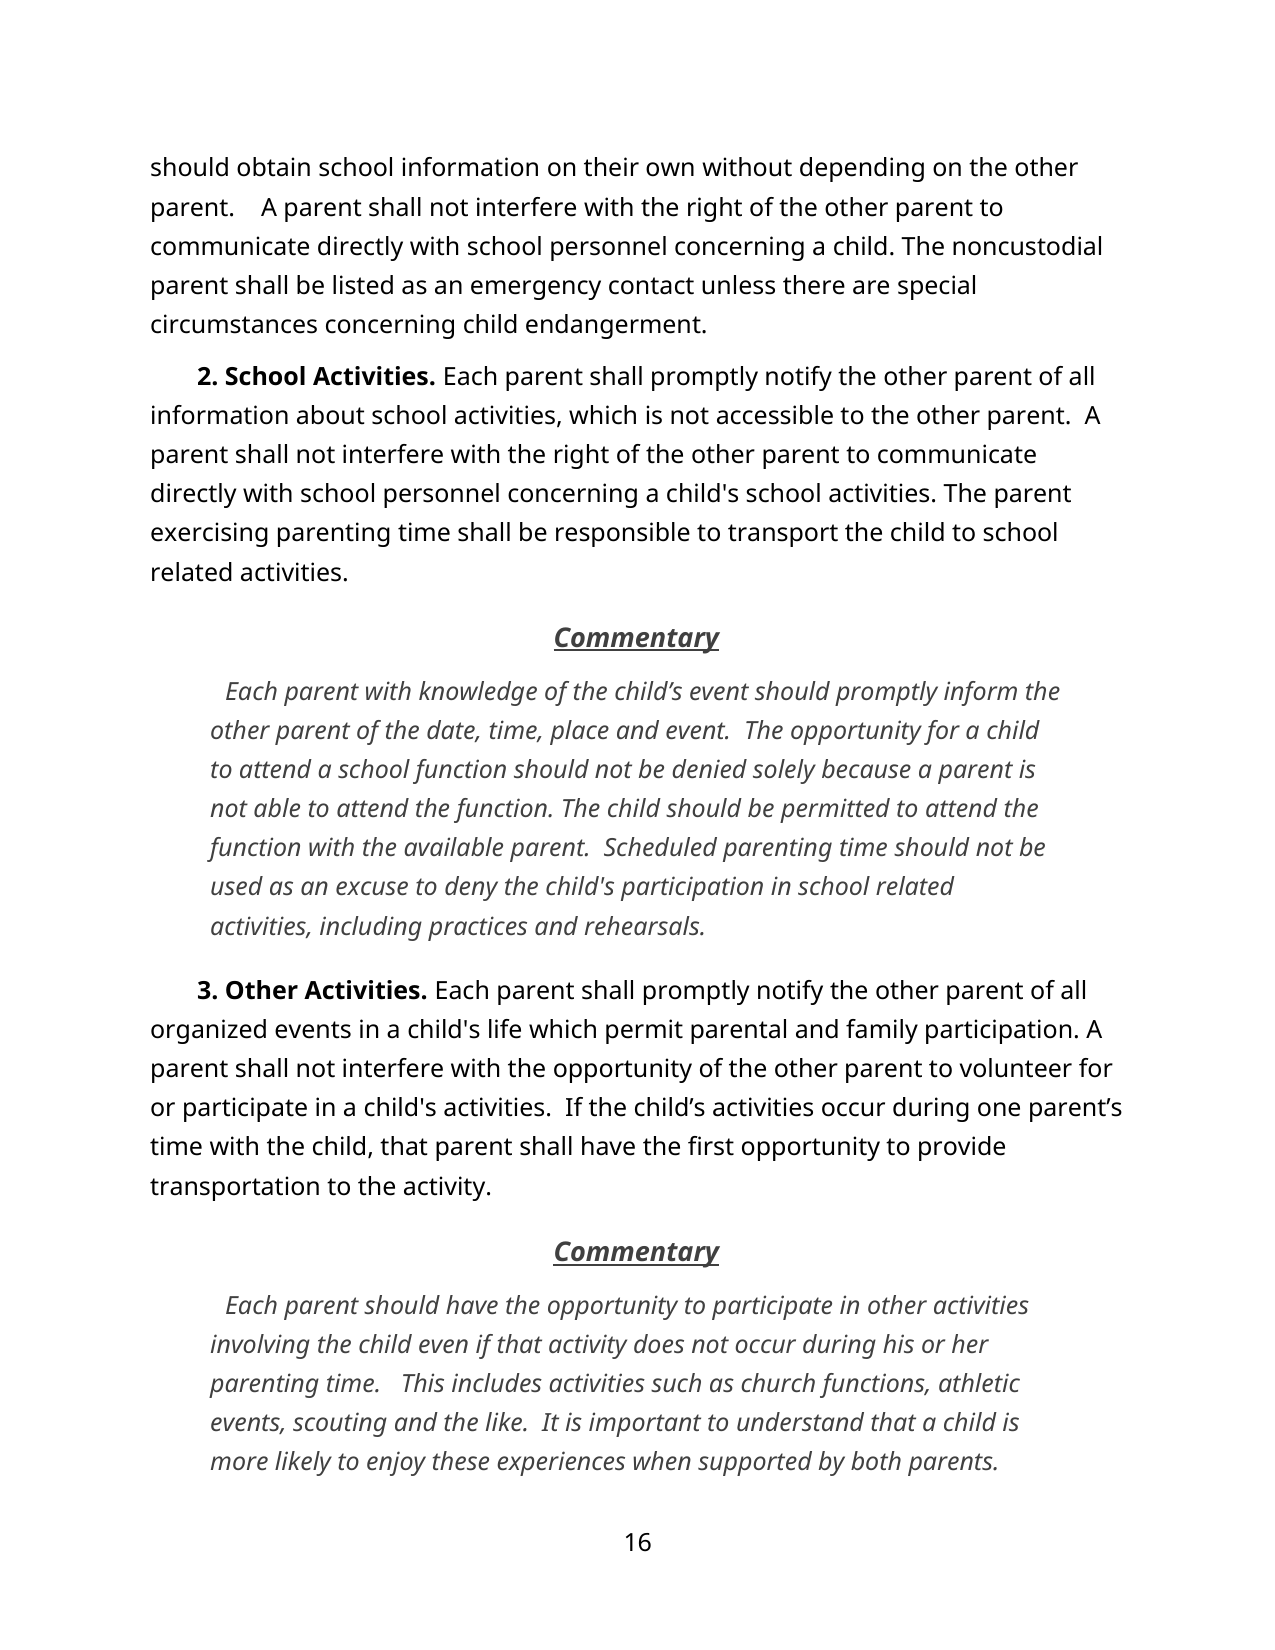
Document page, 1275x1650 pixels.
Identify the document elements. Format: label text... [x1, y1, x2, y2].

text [150, 150, 1125, 341]
text 3. Other Activities. Each parent shall promptly notify the other parent of all organized events in a child's life which permit parental and family participation. A parent shall not interfere with the opportunity of the other parent to volunteer for or participate in a child's activities. If the child’s activities occur during one parent’s time with the child, that parent shall have the first opportunity to provide transportation to the activity. [150, 972, 1125, 1202]
subtitle Commentary [210, 618, 1065, 655]
text Each parent should have the opportunity to participate in other activities involving the child even if that activity does not occur during his or her parenting time. This includes activities such as church functions, athletic events, scouting and the like. It is important to understand that a child is more likely to enjoy these experiences when supported by both parents. [210, 1287, 1065, 1478]
text 2. School Activities. Each parent shall promptly notify the other parent of all information about school activities, which is not accessible to the other parent. A parent shall not interfere with the right of the other parent to communicate directly with school personnel concerning a child's school activities. The parent exercising parenting time shall be responsible to transport the child to school related activities. [150, 358, 1125, 588]
text Each parent with knowledge of the child’s event should promptly inform the other parent of the date, time, place and event. The opportunity for a child to attend a school function should not be denied solely because a parent is not able to attend the function. The child should be permitted to attend the function with the available parent. Scheduled parenting time should not be used as an excuse to deny the child's participation in school related activities, including practices and rehearsals. [210, 673, 1065, 942]
subtitle Commentary [210, 1232, 1065, 1269]
